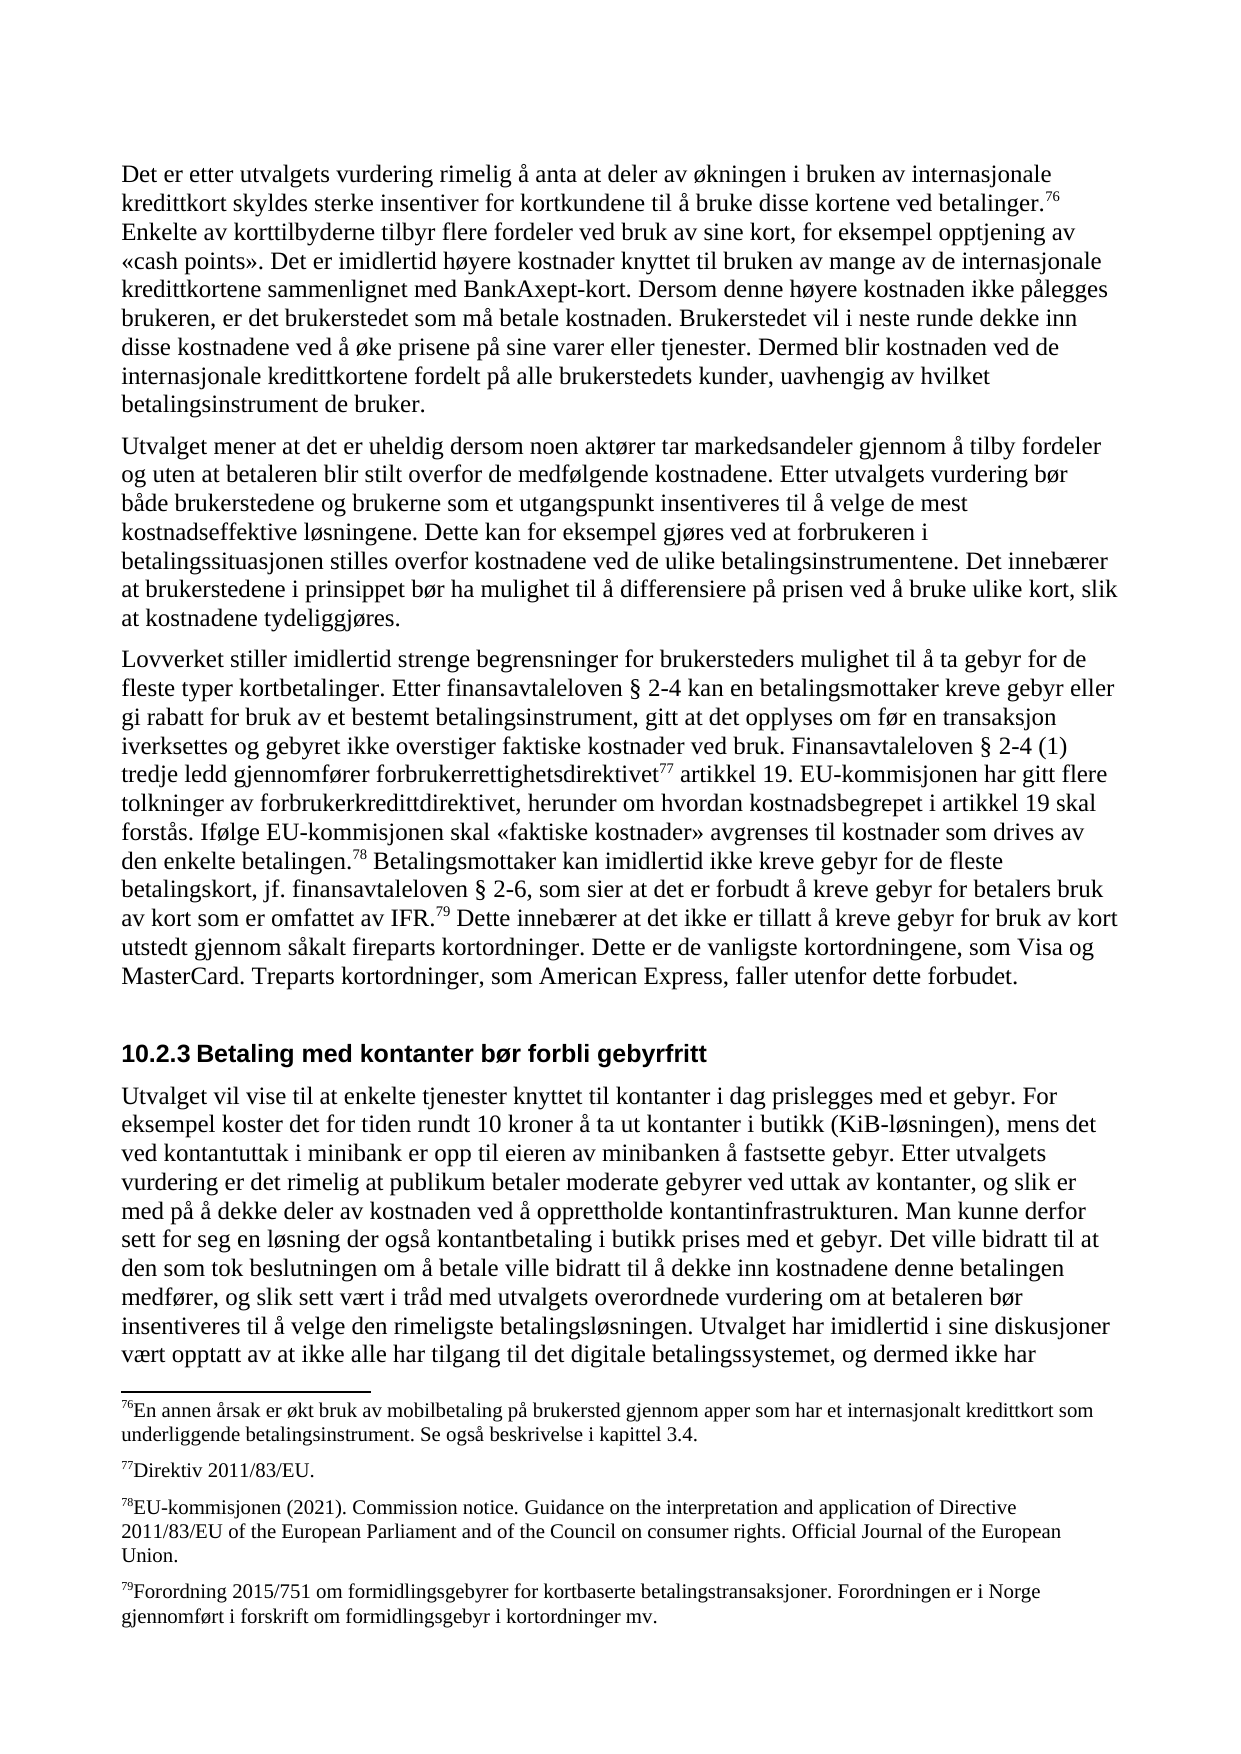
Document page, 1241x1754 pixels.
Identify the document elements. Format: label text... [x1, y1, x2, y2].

text Det er etter utvalgets vurdering rimelig å anta at deler av økningen i bruken av internasjonale kredittkort skyldes sterke insentiver for kortkundene til å bruke disse kortene ved betalinger. Enkelte av korttilbyderne tilbyr flere fordeler ved bruk av sine kort, for eksempel opptjening av «cash points». Det er imidlertid høyere kostnader knyttet til bruken av mange av de internasjonale kredittkortene sammenlignet med BankAxept-kort. Dersom denne høyere kostnaden ikke pålegges brukeren, er det brukerstedet som må betale kostnaden. Brukerstedet vil i neste runde dekke inn disse kostnadene ved å øke prisene på sine varer eller tjenester. Dermed blir kostnaden ved de internasjonale kredittkortene fordelt på alle brukerstedets kunder, uavhengig av hvilket betalingsinstrument de bruker. [121, 159, 1119, 418]
text Lovverket stiller imidlertid strenge begrensninger for brukersteders mulighet til å ta gebyr for de fleste typer kortbetalinger. Etter finansavtaleloven § 2-4 kan en betalingsmottaker kreve gebyr eller gi rabatt for bruk av et bestemt betalingsinstrument, gitt at det opplyses om før en transaksjon iverksettes og gebyret ikke overstiger faktiske kostnader ved bruk. Finansavtaleloven § 2-4 (1) tredje ledd gjennomfører forbrukerrettighetsdirektivet artikkel 19. EU-kommisjonen har gitt flere tolkninger av forbrukerkredittdirektivet, herunder om hvordan kostnadsbegrepet i artikkel 19 skal forstås. Ifølge EU-kommisjonen skal «faktiske kostnader» avgrenses til kostnader som drives av den enkelte betalingen. Betalingsmottaker kan imidlertid ikke kreve gebyr for de fleste betalingskort, jf. finansavtaleloven § 2-6, som sier at det er forbudt å kreve gebyr for betalers bruk av kort som er omfattet av IFR. Dette innebærer at det ikke er tillatt å kreve gebyr for bruk av kort utstedt gjennom såkalt fireparts kortordninger. Dette er de vanligste kortordningene, som Visa og MasterCard. Treparts kortordninger, som American Express, faller utenfor dette forbudet. [121, 644, 1119, 989]
text Utvalget mener at det er uheldig dersom noen aktører tar markedsandeler gjennom å tilby fordeler og uten at betaleren blir stilt overfor de medfølgende kostnadene. Etter utvalgets vurdering bør både brukerstedene og brukerne som et utgangspunkt insentiveres til å velge de mest kostnadseffektive løsningene. Dette kan for eksempel gjøres ved at forbrukeren i betalingssituasjonen stilles overfor kostnadene ved de ulike betalingsinstrumentene. Det innebærer at brukerstedene i prinsippet bør ha mulighet til å differensiere på prisen ved å bruke ulike kort, slik at kostnadene tydeliggjøres. [121, 431, 1119, 632]
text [121, 1081, 1119, 1368]
subtitle Betaling med kontanter bør forbli gebyrfritt [121, 1039, 1119, 1068]
